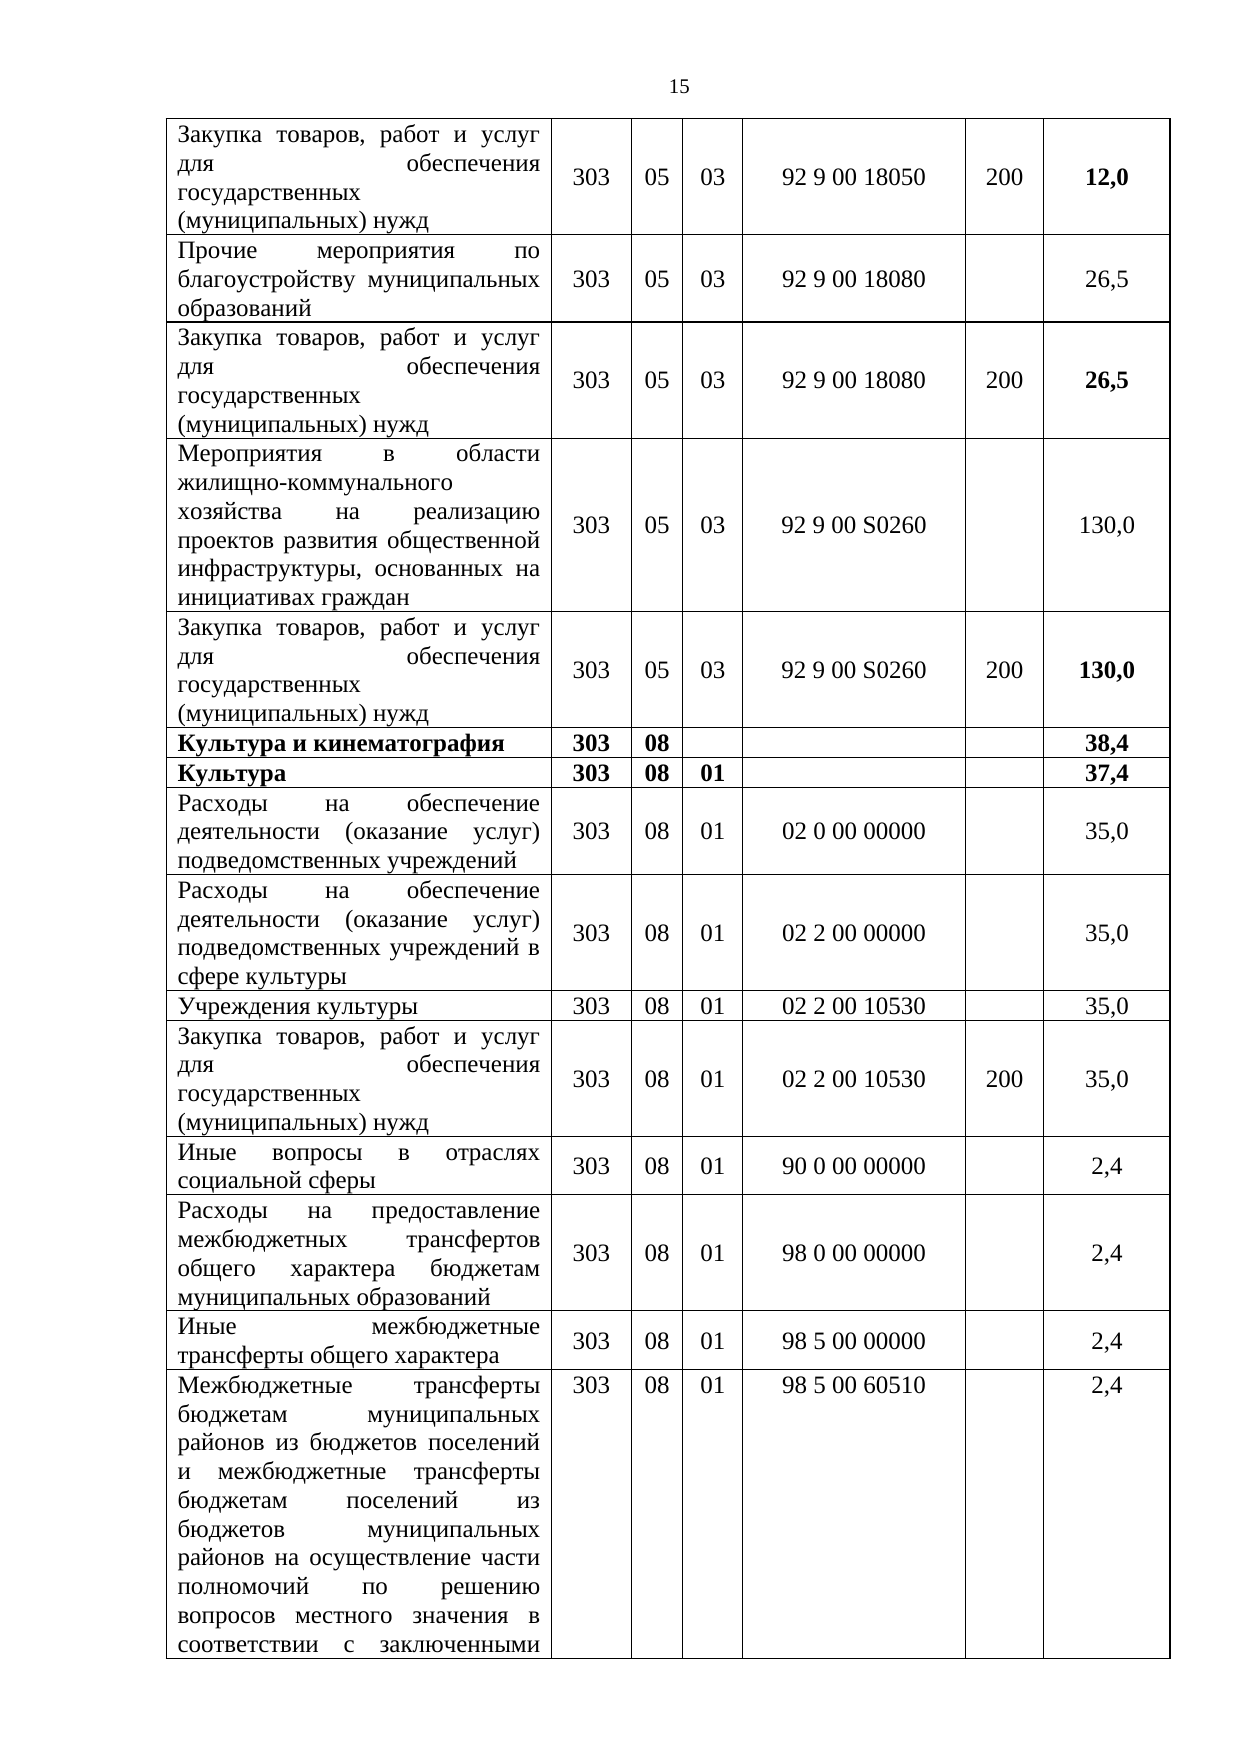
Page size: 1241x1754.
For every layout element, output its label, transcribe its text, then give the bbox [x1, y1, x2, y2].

table_cell 02 0 00 00000 [743, 788, 965, 874]
table_cell 98 0 00 00000 [743, 1195, 965, 1310]
table_cell 2,4 [1044, 1195, 1169, 1310]
table_cell 01 [683, 1195, 742, 1310]
table_cell [966, 1137, 1043, 1194]
table_cell 35,0 [1044, 991, 1169, 1020]
table_cell 26,5 [1044, 323, 1169, 437]
table_cell 303 [552, 1311, 631, 1369]
table_cell 08 [632, 788, 682, 874]
table_cell 01 [683, 875, 742, 990]
table_cell 200 [966, 1021, 1043, 1136]
table_cell 38,4 [1044, 728, 1169, 757]
table_cell 08 [632, 1370, 682, 1657]
table_cell 05 [632, 235, 682, 321]
table_cell 05 [632, 612, 682, 727]
table_header 03 [683, 119, 742, 234]
table_cell 303 [552, 439, 631, 611]
table_cell 98 5 00 00000 [743, 1311, 965, 1369]
table_cell [743, 728, 965, 757]
table_cell 03 [683, 612, 742, 727]
table_cell 303 [552, 991, 631, 1020]
table_cell 35,0 [1044, 788, 1169, 874]
table_cell 90 0 00 00000 [743, 1137, 965, 1194]
table_cell 37,4 [1044, 758, 1169, 787]
table_cell 303 [552, 612, 631, 727]
table_cell 03 [683, 323, 742, 437]
table_header Закупка товаров, работ и услуг для обеспечения государственных (муниципальных) нужд [167, 119, 551, 234]
table_cell 03 [683, 235, 742, 321]
table_cell 08 [632, 1311, 682, 1369]
table_cell [966, 758, 1043, 787]
table_cell 08 [632, 758, 682, 787]
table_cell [167, 1370, 551, 1657]
table_cell 35,0 [1044, 1021, 1169, 1136]
table_cell Мероприятия в области жилищно-коммунального хозяйства на реализацию проектов развития общественной инфраструктуры, основанных на инициативах граждан [167, 439, 551, 611]
table_cell 02 2 00 10530 [743, 991, 965, 1020]
table_cell 01 [683, 1137, 742, 1194]
table_cell [683, 728, 742, 757]
table_header 200 [966, 119, 1043, 234]
table_cell 2,4 [1044, 1137, 1169, 1194]
table_cell 08 [632, 1137, 682, 1194]
table_cell 130,0 [1044, 612, 1169, 727]
table_cell Расходы на обеспечение деятельности (оказание услуг) подведомственных учреждений [167, 788, 551, 874]
table_cell 26,5 [1044, 235, 1169, 321]
table_cell 08 [632, 728, 682, 757]
table_cell [966, 1311, 1043, 1369]
table_cell Закупка товаров, работ и услуг для обеспечения государственных (муниципальных) нужд [167, 1021, 551, 1136]
table_cell 01 [683, 1370, 742, 1657]
table_cell 200 [966, 612, 1043, 727]
table_cell 08 [632, 1021, 682, 1136]
table_cell [743, 758, 965, 787]
table_cell 303 [552, 875, 631, 990]
table_cell 303 [552, 1195, 631, 1310]
table_cell 303 [552, 788, 631, 874]
table_cell 303 [552, 235, 631, 321]
table_cell 02 2 00 00000 [743, 875, 965, 990]
table_cell 02 2 00 10530 [743, 1021, 965, 1136]
table_cell 92 9 00 S0260 [743, 612, 965, 727]
table_cell Закупка товаров, работ и услуг для обеспечения государственных (муниципальных) нужд [167, 612, 551, 727]
table_cell 01 [683, 788, 742, 874]
table_header 12,0 [1044, 119, 1169, 234]
table_cell Прочие мероприятия по благоустройству муниципальных образований [167, 235, 551, 321]
table_cell 303 [552, 1370, 631, 1657]
table_cell Расходы на предоставление межбюджетных трансфертов общего характера бюджетам муниципальных образований [167, 1195, 551, 1310]
table_cell [966, 439, 1043, 611]
table_cell 35,0 [1044, 875, 1169, 990]
table_header 92 9 00 18050 [743, 119, 965, 234]
table_cell [966, 1195, 1043, 1310]
table_cell 303 [552, 728, 631, 757]
table_cell 01 [683, 1021, 742, 1136]
table_cell 05 [632, 439, 682, 611]
table_cell 05 [632, 323, 682, 437]
table_cell Закупка товаров, работ и услуг для обеспечения государственных (муниципальных) нужд [167, 323, 551, 437]
table_cell 08 [632, 1195, 682, 1310]
table_cell 01 [683, 1311, 742, 1369]
table_cell 92 9 00 18080 [743, 323, 965, 437]
table_cell 2,4 [1044, 1370, 1169, 1657]
table_cell 130,0 [1044, 439, 1169, 611]
table_cell [966, 991, 1043, 1020]
table_cell 01 [683, 758, 742, 787]
table_cell 303 [552, 323, 631, 437]
table_cell 92 9 00 S0260 [743, 439, 965, 611]
table_cell [966, 1370, 1043, 1657]
table_cell Иные вопросы в отраслях социальной сферы [167, 1137, 551, 1194]
table_cell 03 [683, 439, 742, 611]
table_cell Культура и кинематография [167, 728, 551, 757]
table_header 303 [552, 119, 631, 234]
table_cell [966, 728, 1043, 757]
table_cell [966, 235, 1043, 321]
table_cell 08 [632, 875, 682, 990]
table_cell 92 9 00 18080 [743, 235, 965, 321]
table_cell 01 [683, 991, 742, 1020]
table_cell 303 [552, 758, 631, 787]
table_cell [966, 875, 1043, 990]
table_cell 98 5 00 60510 [743, 1370, 965, 1657]
table_cell Иные межбюджетные трансферты общего характера [167, 1311, 551, 1369]
table_cell [966, 788, 1043, 874]
table_cell Культура [167, 758, 551, 787]
table_header 05 [632, 119, 682, 234]
table_cell 200 [966, 323, 1043, 437]
table_cell 08 [632, 991, 682, 1020]
table_cell 303 [552, 1021, 631, 1136]
table_cell 303 [552, 1137, 631, 1194]
table_cell 2,4 [1044, 1311, 1169, 1369]
table_cell Расходы на обеспечение деятельности (оказание услуг) подведомственных учреждений в сфере культуры [167, 875, 551, 990]
table_cell Учреждения культуры [167, 991, 551, 1020]
